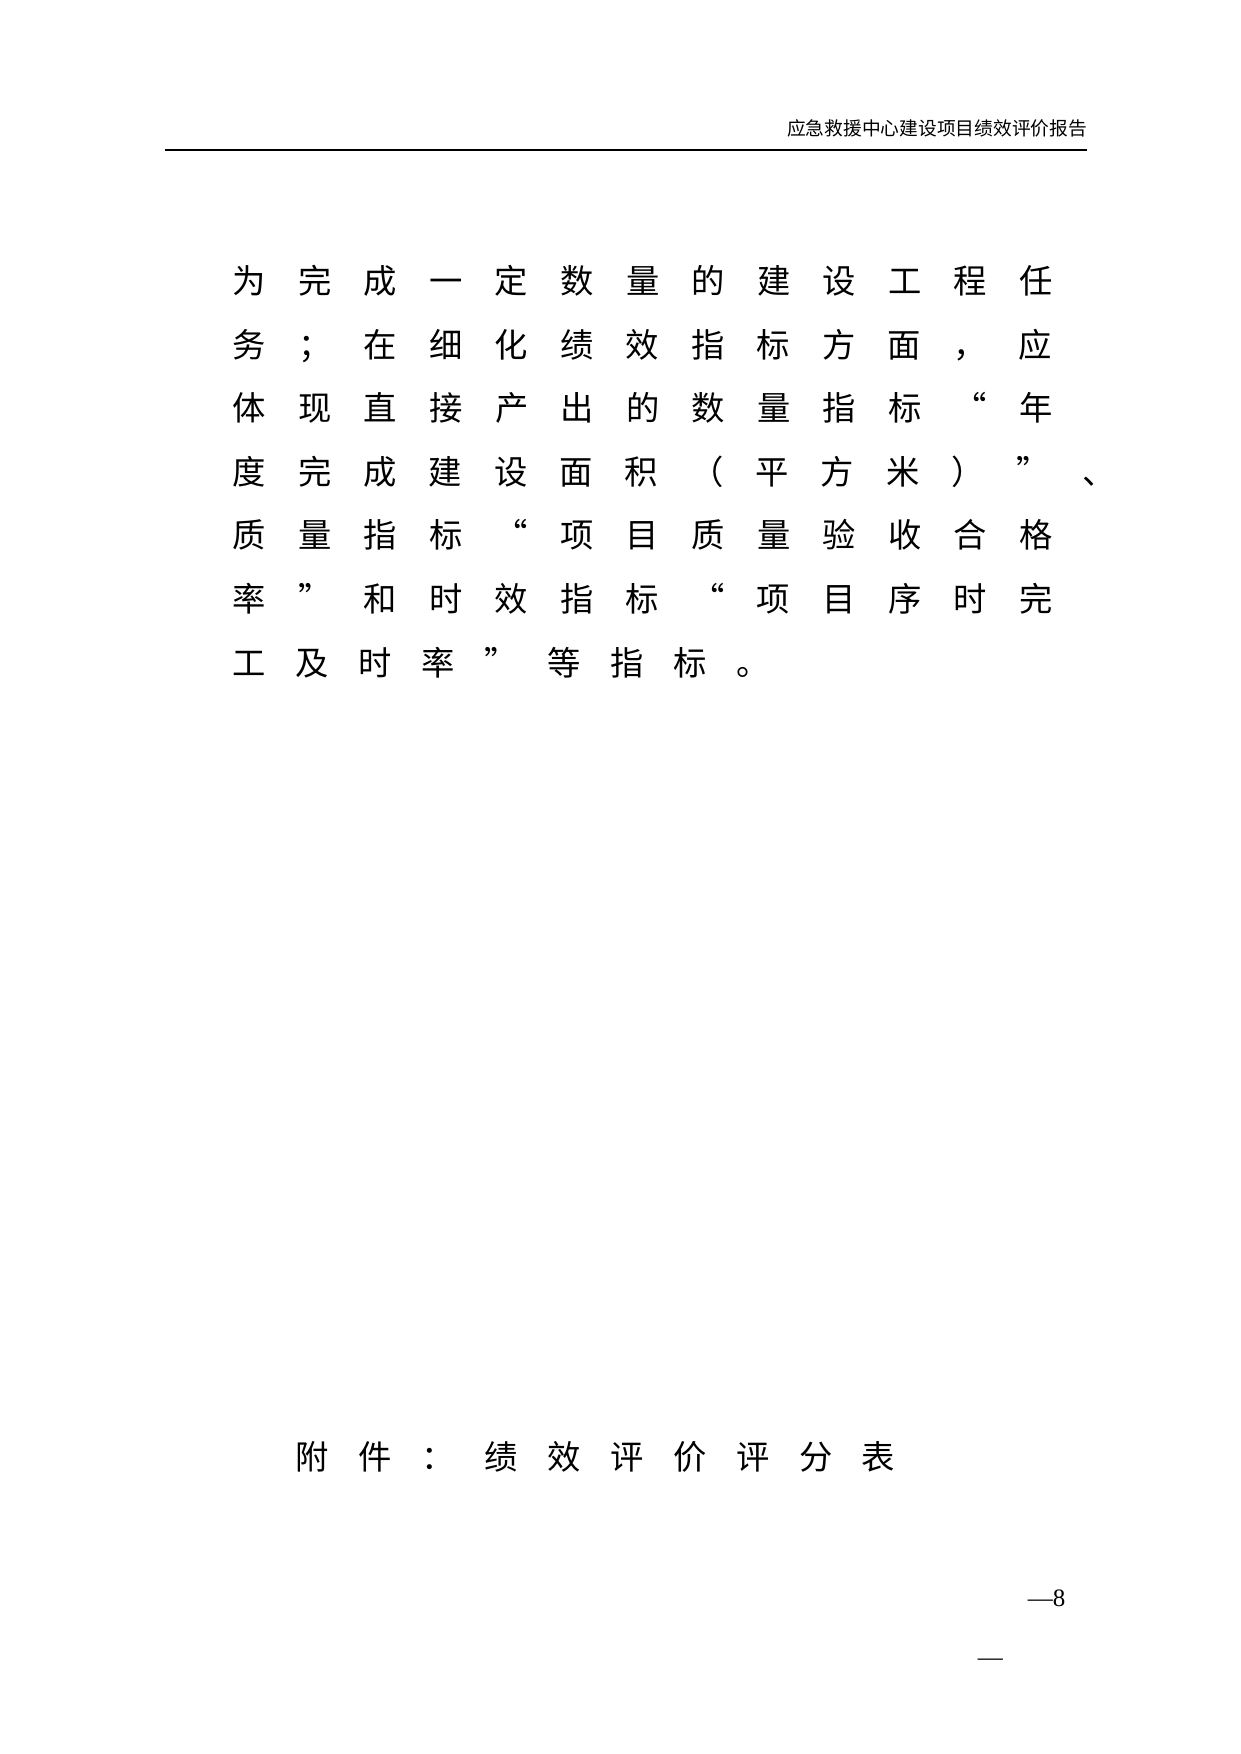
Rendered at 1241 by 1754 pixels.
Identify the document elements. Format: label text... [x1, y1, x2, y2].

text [213, 247, 1082, 692]
text 附件：绩效评价评分表 [213, 1423, 1082, 1487]
